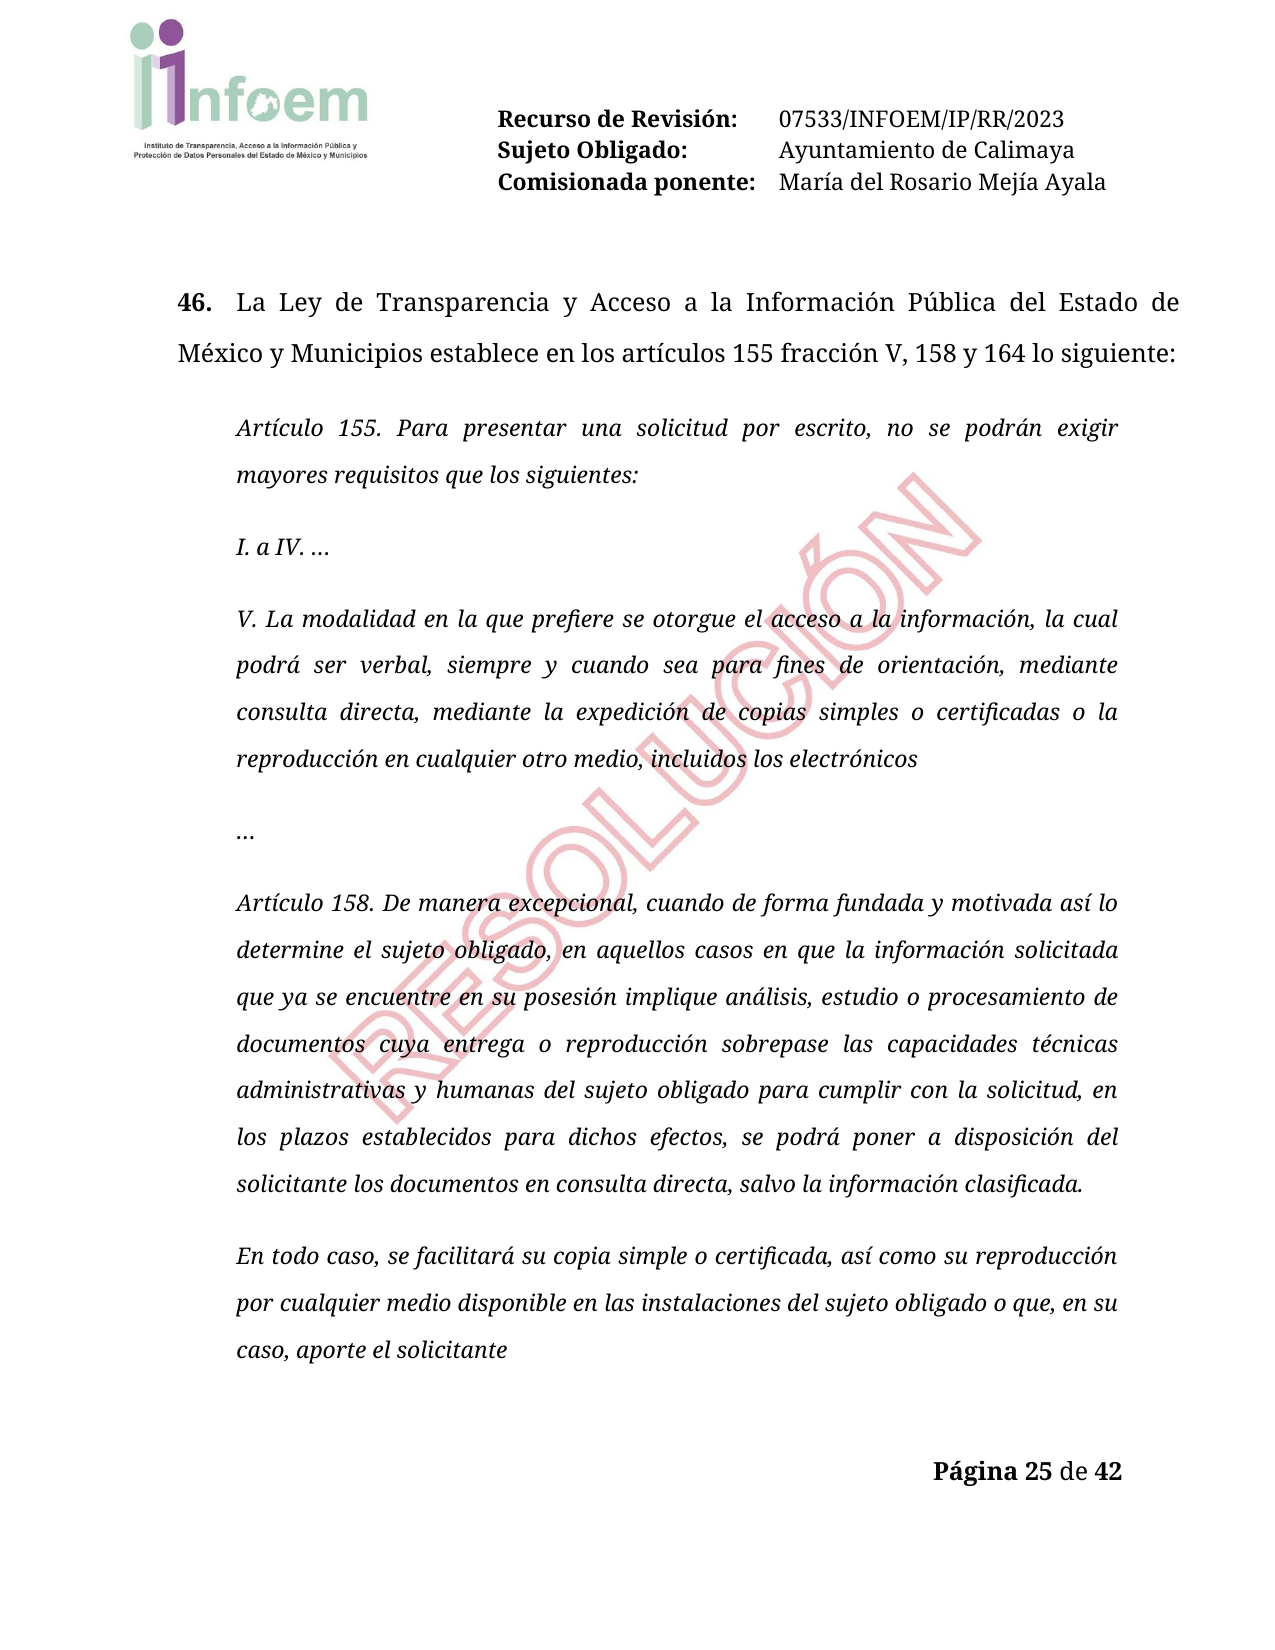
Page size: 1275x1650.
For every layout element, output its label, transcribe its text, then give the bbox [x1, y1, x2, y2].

text Artículo 155. Para presentar una solicitud por escrito, no se podrán exigir mayores requisitos que los siguientes: [236, 412, 1122, 490]
text V. La modalidad en la que prefiere se otorgue el acceso a la información, la cual podrá ser verbal, siempre y cuando sea para fines de orientación, mediante consulta directa, mediante la expedición de copias simples o certificadas o la reproducción en cualquier otro medio, incluidos los electrónicos [236, 602, 1122, 774]
text … [236, 815, 1122, 846]
text En todo caso, se facilitará su copia simple o certificada, así como su reproducción por cualquier medio disponible en las instalaciones del sujeto obligado o que, en su caso, aporte el solicitante [236, 1240, 1122, 1365]
picture [12, 0, 1266, 1591]
list La Ley de Transparencia y Acceso a la Información Pública del Estado de México y Municipios establece en los artículos 155 fracción V, 158 y 164 lo siguiente: [177, 285, 1181, 370]
text I. a IV. … [236, 531, 1122, 562]
text Artículo 158. De manera excepcional, cuando de forma fundada y motivada así lo determine el sujeto obligado, en aquellos casos en que la información solicitada que ya se encuentre en su posesión implique análisis, estudio o procesamiento de documentos cuya entrega o reproducción sobrepase las capacidades técnicas administrativas y humanas del sujeto obligado para cumplir con la solicitud, en los plazos establecidos para dichos efectos, se podrá poner a disposición del solicitante los documentos en consulta directa, salvo la información clasificada. [236, 887, 1122, 1199]
